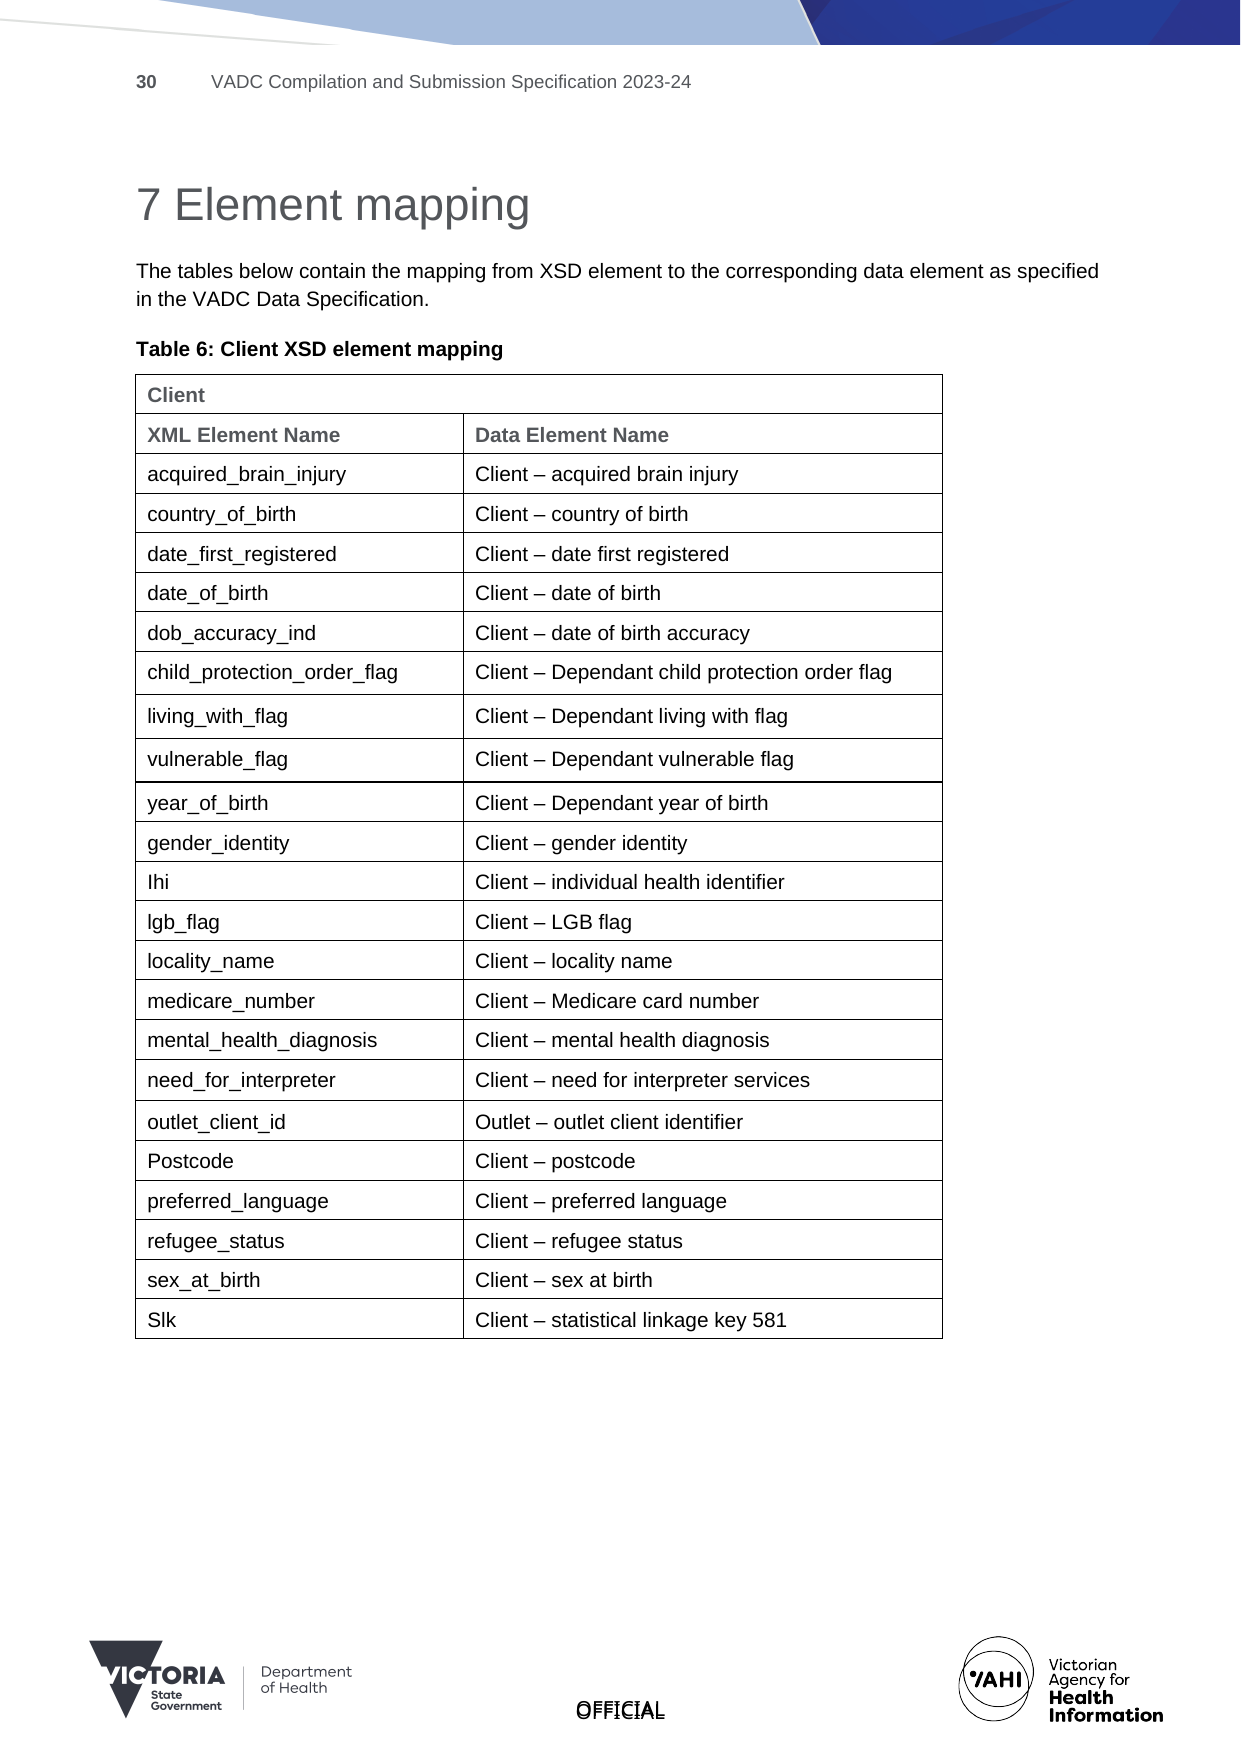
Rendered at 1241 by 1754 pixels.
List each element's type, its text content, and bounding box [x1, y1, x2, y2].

table_cell Client – mental health diagnosis [464, 1020, 942, 1058]
table_cell country_of_birth [136, 494, 463, 532]
table_cell year_of_birth [136, 783, 463, 821]
table_header Client [136, 375, 942, 413]
table_cell Client – country of birth [464, 494, 942, 532]
picture [0, 1595, 1241, 1754]
table_cell Client – refugee status [464, 1220, 942, 1259]
table_cell Client – Dependant living with flag [464, 695, 942, 738]
table_cell Client – Dependant vulnerable flag [464, 739, 942, 781]
table_cell Client – Dependant year of birth [464, 783, 942, 821]
table_cell Client – postcode [464, 1141, 942, 1179]
table_cell Client – Medicare card number [464, 980, 942, 1019]
table_cell medicare_number [136, 980, 463, 1019]
table_cell date_of_birth [136, 573, 463, 611]
table_cell outlet_client_id [136, 1101, 463, 1140]
table_cell Client – date of birth accuracy [464, 612, 942, 651]
table_cell Client – preferred language [464, 1181, 942, 1219]
table_cell Client – statistical linkage key 581 [464, 1299, 942, 1338]
table_cell Client – gender identity [464, 822, 942, 861]
table_cell Client – individual health identifier [464, 862, 942, 900]
table_cell locality_name [136, 941, 463, 979]
table_cell Data Element Name [464, 414, 942, 453]
table_cell Ihi [136, 862, 463, 900]
table_cell dob_accuracy_ind [136, 612, 463, 651]
table_cell mental_health_diagnosis [136, 1020, 463, 1058]
table_cell date_first_registered [136, 533, 463, 572]
table_cell gender_identity [136, 822, 463, 861]
table_cell vulnerable_flag [136, 739, 463, 781]
table_cell Client – acquired brain injury [464, 454, 942, 492]
table_cell living_with_flag [136, 695, 463, 738]
table_cell preferred_language [136, 1181, 463, 1219]
table_cell Client – LGB flag [464, 901, 942, 940]
table_cell Client – date of birth [464, 573, 942, 611]
table_cell XML Element Name [136, 414, 463, 453]
table_cell lgb_flag [136, 901, 463, 940]
table_cell need_for_interpreter [136, 1060, 463, 1100]
table_cell Postcode [136, 1141, 463, 1179]
table_cell Client – need for interpreter services [464, 1060, 942, 1100]
table_cell refugee_status [136, 1220, 463, 1259]
table_cell Slk [136, 1299, 463, 1338]
table_cell Client – date first registered [464, 533, 942, 572]
text The tables below contain the mapping from XSD element to the corresponding data element as specified in the VADC Data Specification. [136, 255, 1104, 311]
table_cell child_protection_order_flag [136, 652, 463, 694]
table_cell Client – locality name [464, 941, 942, 979]
table_cell Client – sex at birth [464, 1260, 942, 1298]
table_cell acquired_brain_injury [136, 454, 463, 492]
picture [0, 0, 1241, 45]
text Table 6: Client XSD element mapping [136, 336, 1104, 361]
table_cell Client – Dependant child protection order flag [464, 652, 942, 694]
table_cell sex_at_birth [136, 1260, 463, 1298]
table_cell Outlet – outlet client identifier [464, 1101, 942, 1140]
subtitle 7 Element mapping [136, 177, 1104, 230]
